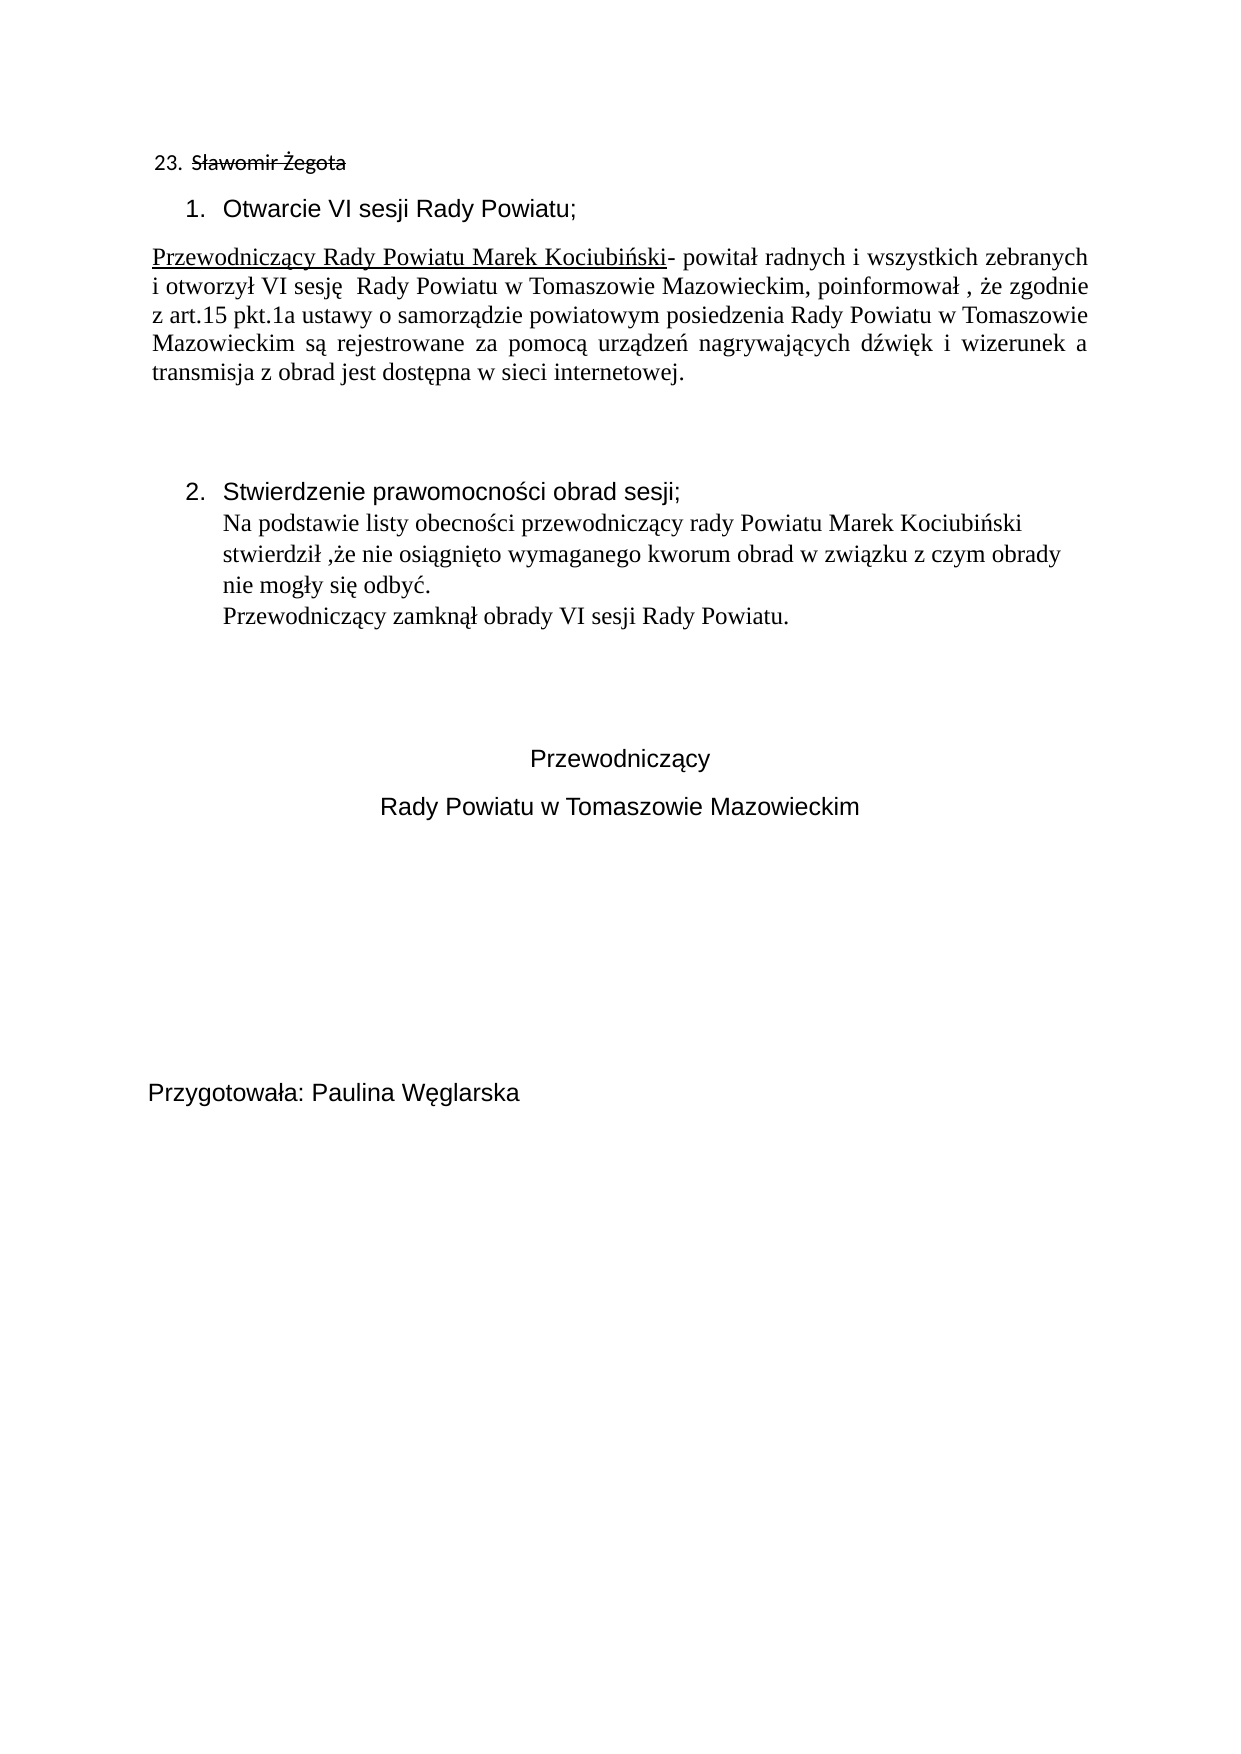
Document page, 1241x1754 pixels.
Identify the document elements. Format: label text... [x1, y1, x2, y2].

list Sławomir Żegota [154, 148, 1093, 176]
list Na podstawie listy obecności przewodniczący rady Powiatu Marek Kociubiński stwierdził ,że nie osiągnięto wymaganego kworum obrad w związku z czym obrady nie mogły się odbyć. [223, 508, 1093, 598]
text Przewodniczący [148, 744, 1093, 773]
text Rady Powiatu w Tomaszowie Mazowieckim [148, 792, 1093, 820]
text Przewodniczący Rady Powiatu Marek Kociubiński- powitał radnych i wszystkich zebranych i otworzył VI sesję Rady Powiatu w Tomaszowie Mazowieckim, poinformował , że zgodnie z art.15 pkt.1a ustawy o samorządzie powiatowym posiedzenia Rady Powiatu w Tomaszowie Mazowieckim są rejestrowane za pomocą urządzeń nagrywających dźwięk i wizerunek a transmisja z obrad jest dostępna w sieci internetowej. [152, 242, 1088, 329]
text Przewodniczący Rady Powiatu Marek Kociubiński- powitał radnych i wszystkich zebranych i otworzył VI sesję Rady Powiatu w Tomaszowie Mazowieckim, poinformował , że zgodnie z art.15 pkt.1a ustawy o samorządzie powiatowym posiedzenia Rady Powiatu w Tomaszowie Mazowieckim są rejestrowane za pomocą urządzeń nagrywających dźwięk i wizerunek a transmisja z obrad jest dostępna w sieci internetowej. [159, 357, 1088, 386]
list Stwierdzenie prawomocności obrad sesji; [185, 477, 1093, 505]
list Przewodniczący zamknął obrady VI sesji Rady Powiatu. [223, 601, 1093, 629]
list Otwarcie VI sesji Rady Powiatu; [185, 194, 1093, 223]
text Przygotowała: Paulina Węglarska [148, 1078, 1093, 1107]
